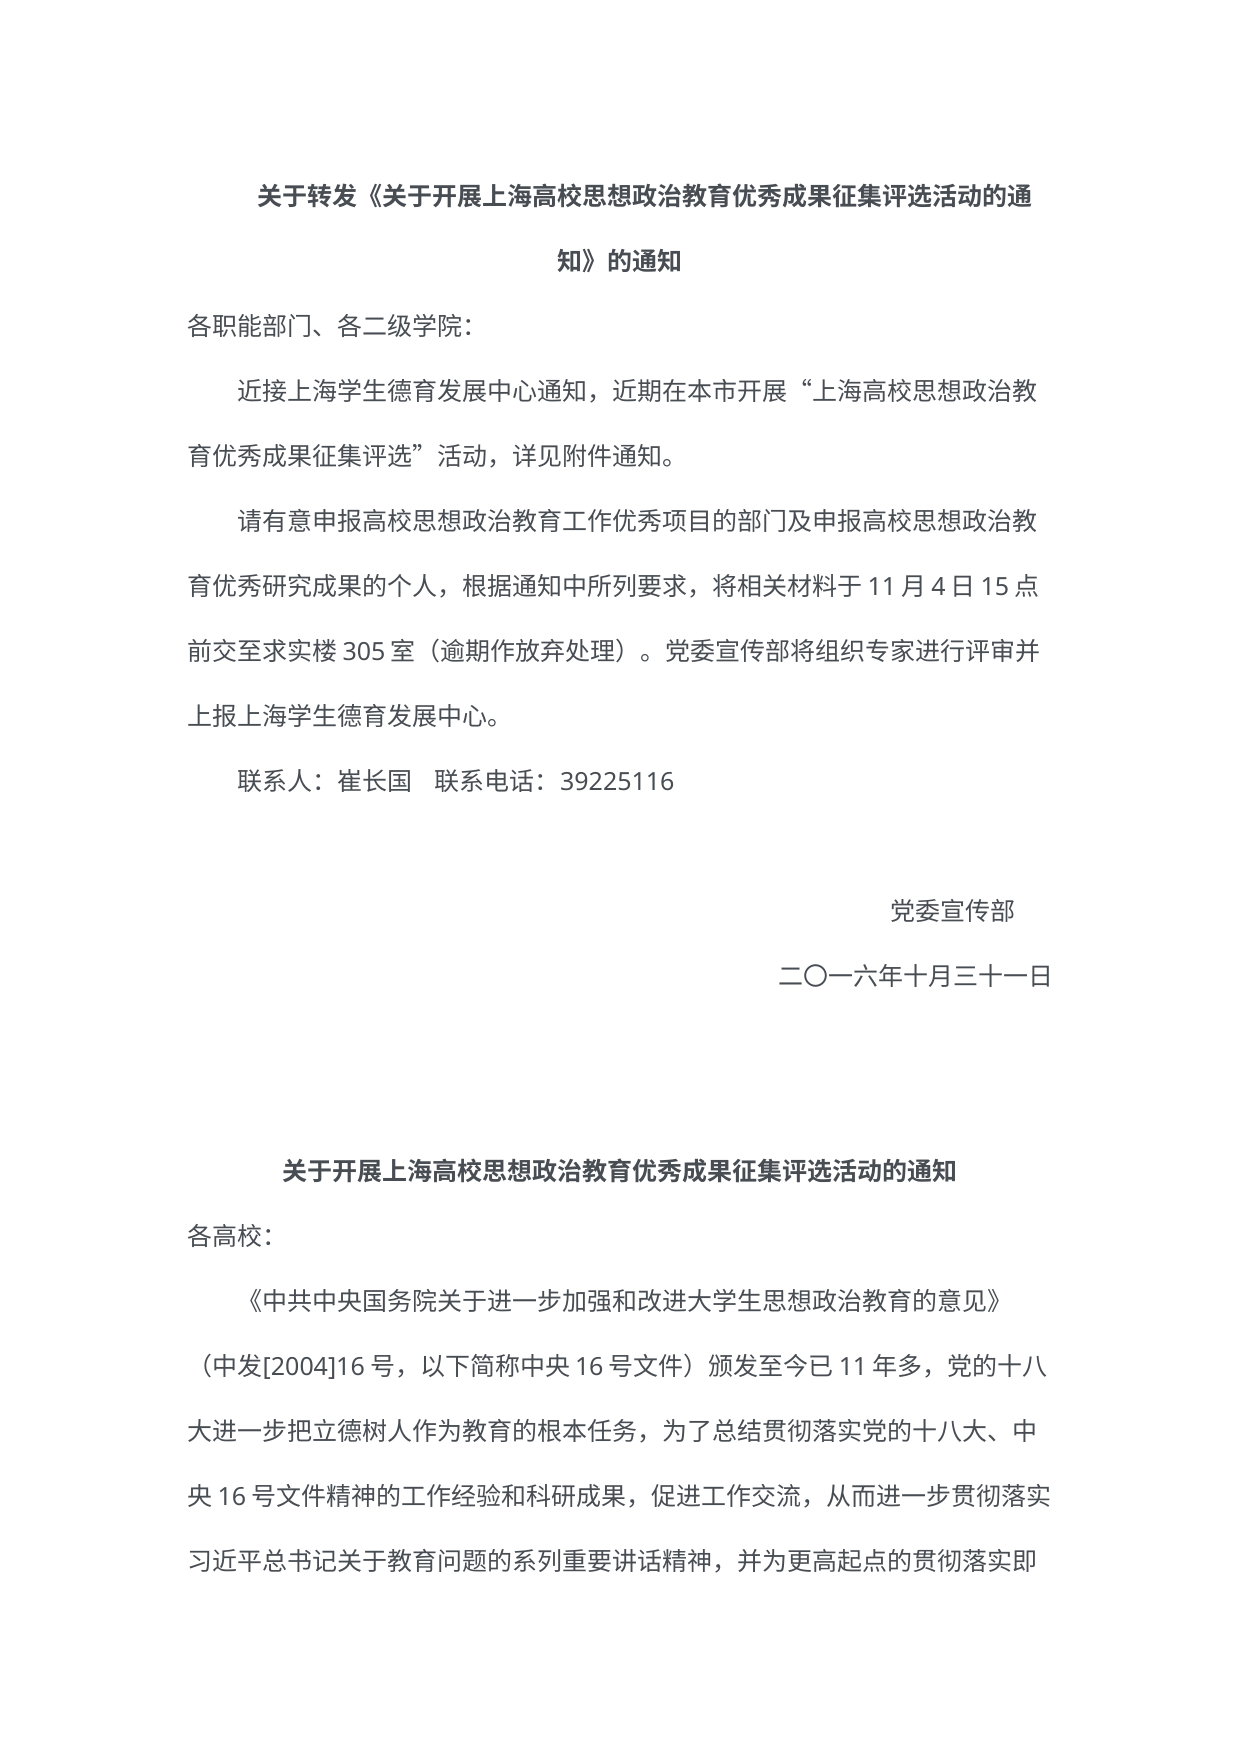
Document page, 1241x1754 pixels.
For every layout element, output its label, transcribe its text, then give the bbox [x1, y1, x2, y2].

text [187, 1267, 1053, 1592]
text 关于转发《关于开展上海高校思想政治教育优秀成果征集评选活动的通知》的通知 [187, 162, 1053, 292]
text 各高校： [187, 1202, 1053, 1267]
text 请有意申报高校思想政治教育工作优秀项目的部门及申报高校思想政治教育优秀研究成果的个人，根据通知中所列要求，将相关材料于11月4日15点前交至求实楼305室（逾期作放弃处理）。党委宣传部将组织专家进行评审并上报上海学生德育发展中心。 [187, 487, 1053, 747]
text 党委宣传部 [187, 877, 1015, 942]
text 各职能部门、各二级学院： [187, 292, 1053, 357]
text 二〇一六年十月三十一日 [187, 942, 1053, 1007]
text 近接上海学生德育发展中心通知，近期在本市开展“上海高校思想政治教育优秀成果征集评选”活动，详见附件通知。 [187, 357, 1053, 487]
text 联系人：崔长国 联系电话：39225116 [187, 747, 1053, 812]
text 关于开展上海高校思想政治教育优秀成果征集评选活动的通知 [187, 1137, 1053, 1202]
